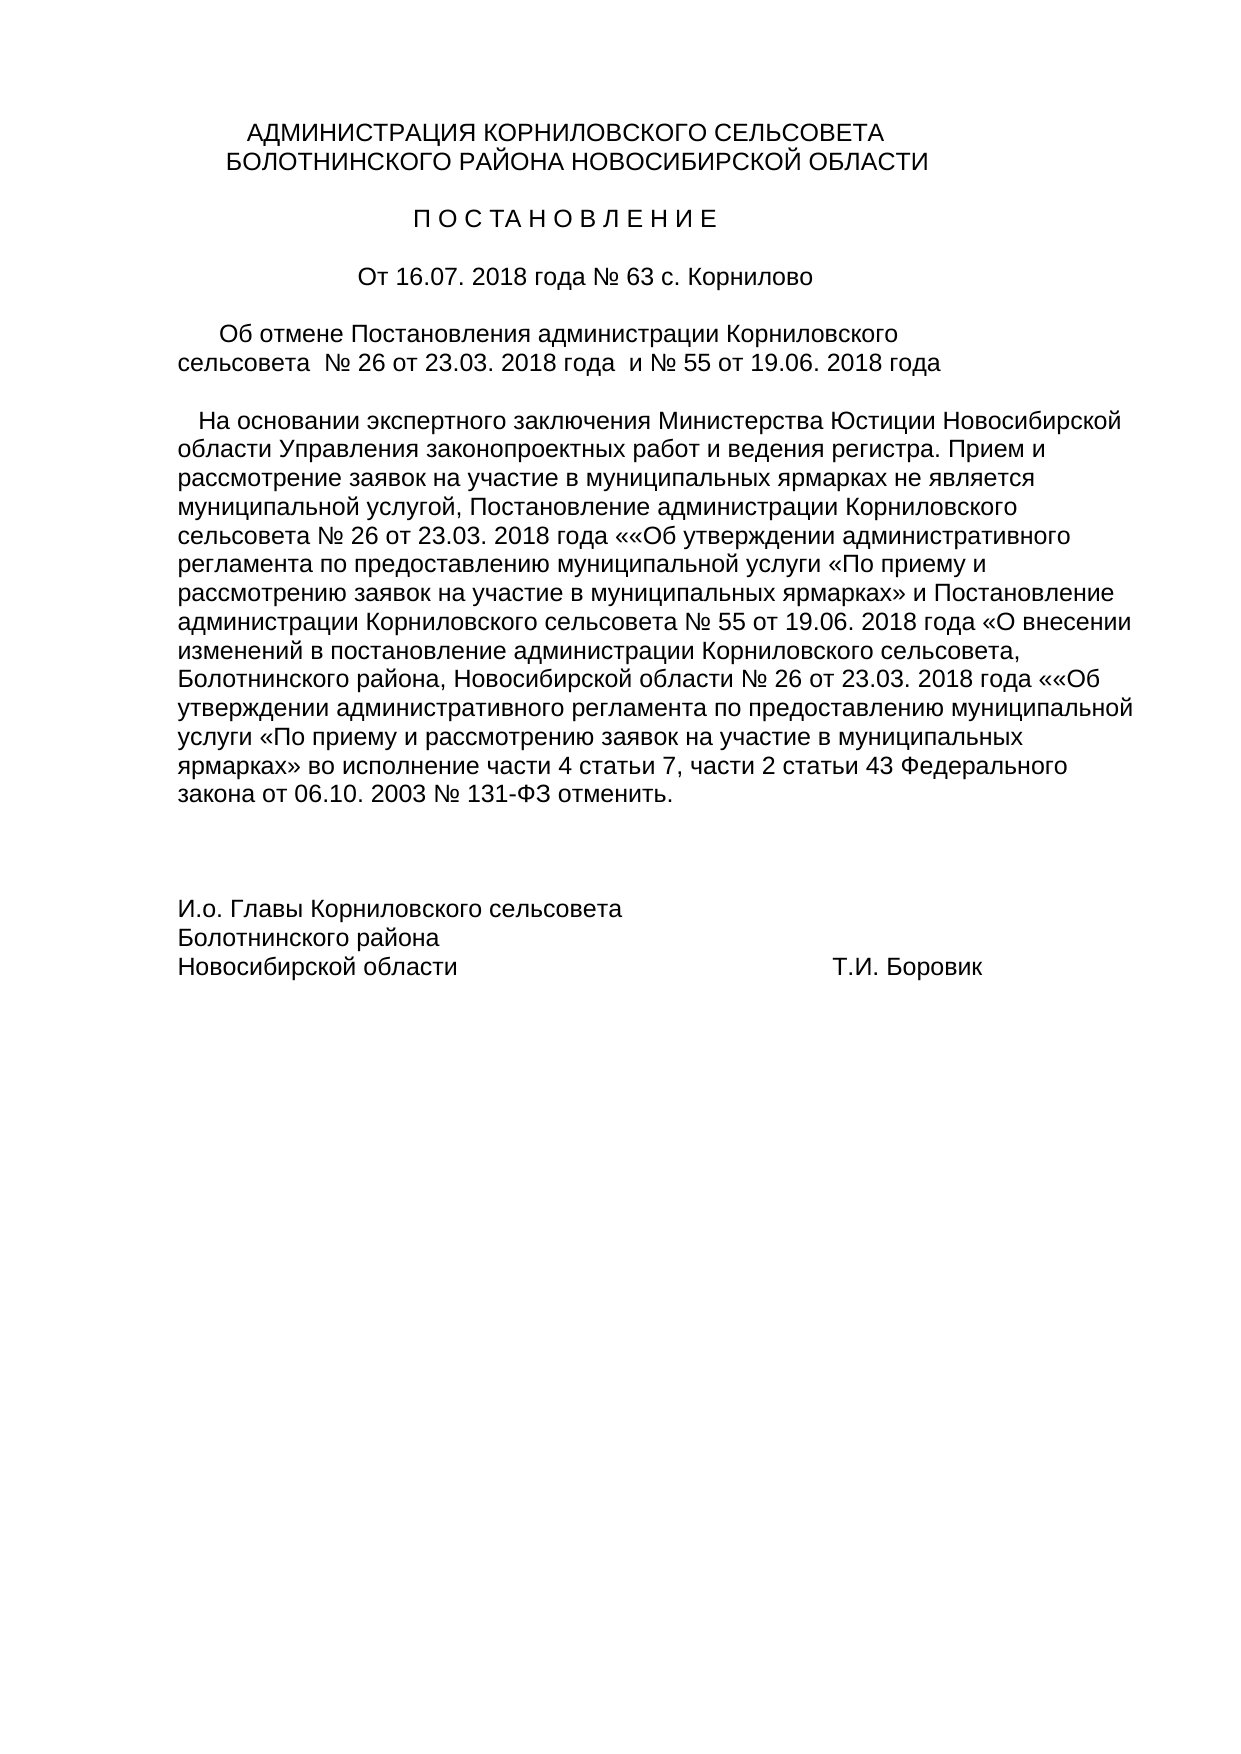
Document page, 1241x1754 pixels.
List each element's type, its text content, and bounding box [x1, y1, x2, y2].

text И.о. Главы Корниловского сельсовета [177, 894, 1152, 923]
text БОЛОТНИНСКОГО РАЙОНА НОВОСИБИРСКОЙ ОБЛАСТИ [177, 147, 1152, 176]
text Новосибирской области Т.И. Боровик [177, 952, 1152, 981]
text От 16.07. 2018 года № 63 с. Корнилово [177, 262, 1152, 291]
text П О С ТА Н О В Л Е Н И Е [177, 204, 1152, 233]
text сельсовета № 26 от 23.03. 2018 года и № 55 от 19.06. 2018 года [177, 348, 1152, 377]
text На основании экспертного заключения Министерства Юстиции Новосибирской области Управления законопроектных работ и ведения регистра. Прием и рассмотрение заявок на участие в муниципальных ярмарках не является муниципальной услугой, Постановление администрации Корниловского сельсовета № 26 от 23.03. 2018 года ««Об утверждении административного регламента по предоставлению муниципальной услуги «По приему и рассмотрению заявок на участие в муниципальных ярмарках» и Постановление администрации Корниловского сельсовета № 55 от 19.06. 2018 года «О внесении изменений в постановление администрации Корниловского сельсовета, Болотнинского района, Новосибирской области № 26 от 23.03. 2018 года ««Об утверждении административного регламента по предоставлению муниципальной услуги «По приему и рассмотрению заявок на участие в муниципальных ярмарках» во исполнение части 4 статьи 7, части 2 статьи 43 Федерального закона от 06.10. 2003 № 131-ФЗ отменить. [177, 406, 1152, 808]
text Об отмене Постановления администрации Корниловского [177, 319, 1152, 348]
text АДМИНИСТРАЦИЯ КОРНИЛОВСКОГО СЕЛЬСОВЕТА [177, 118, 1152, 147]
text Болотнинского района [177, 923, 1152, 952]
